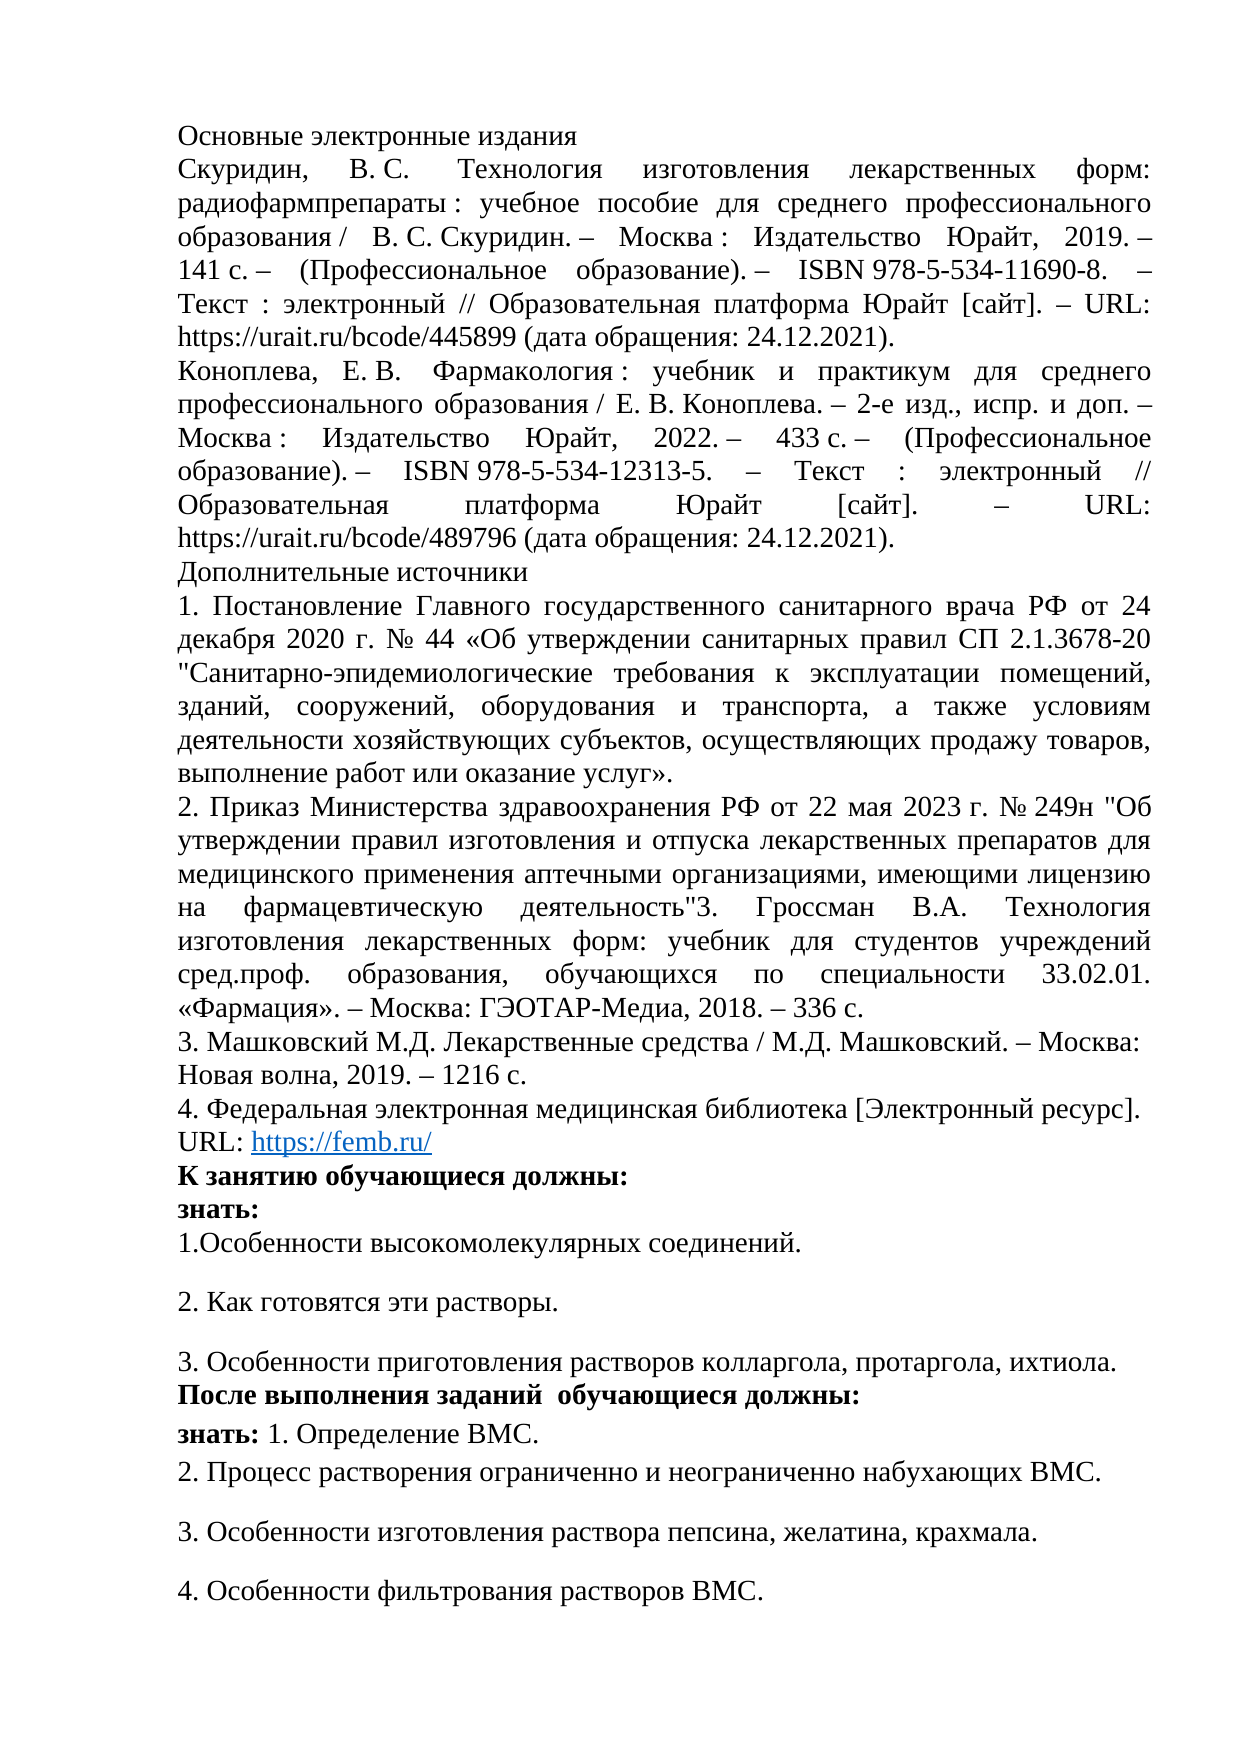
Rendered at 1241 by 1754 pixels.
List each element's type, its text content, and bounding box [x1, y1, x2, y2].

text 2. Приказ Министерства здравоохранения РФ от 22 мая 2023 г. № 249н "Об утверждении правил изготовления и отпуска лекарственных препаратов для медицинского применения аптечными организациями, имеющими лицензию на фармацевтическую деятельность"3. Гроссман В.А. Технология изготовления лекарственных форм: учебник для студентов учреждений сред.проф. образования, обучающихся по специальности 33.02.01. «Фармация». – Москва: ГЭОТАР-Медиа, 2018. – 336 с. [177, 789, 1152, 1024]
text 3. Машковский М.Д. Лекарственные средства / М.Д. Машковский. – Москва: Новая волна, 2019. – 1216 с. [177, 1024, 1152, 1091]
text 2. Процесс растворения ограниченно и неограниченно набухающих ВМС. [177, 1454, 1152, 1488]
text 1.Особенности высокомолекулярных соединений. [177, 1225, 1152, 1258]
text После выполнения заданий обучающиеся должны: [177, 1377, 1152, 1411]
text 3. Особенности приготовления растворов колларгола, протаргола, ихтиола. [177, 1344, 1152, 1377]
text 4. Особенности фильтрования растворов ВМС. [177, 1573, 1152, 1607]
text Дополнительные источники [177, 554, 1152, 588]
text Скуридин, В. С. Технология изготовления лекарственных форм: радиофармпрепараты : учебное пособие для среднего профессионального образования / В. С. Скуридин. – Москва : Издательство Юрайт, 2019. – 141 с. – (Профессиональное образование). – ISBN 978-5-534-11690-8. – Текст : электронный // Образовательная платформа Юрайт [сайт]. – URL: https://urait.ru/bcode/445899 (дата обращения: 24.12.2021). [177, 152, 1152, 353]
text Коноплева, Е. В. Фармакология : учебник и практикум для среднего профессионального образования / Е. В. Коноплева. – 2-е изд., испр. и доп. – Москва : Издательство Юрайт, 2022. – 433 с. – (Профессиональное образование). – ISBN 978-5-534-12313-5. – Текст : электронный // Образовательная платформа Юрайт [сайт]. – URL: https://urait.ru/bcode/489796 (дата обращения: 24.12.2021). [177, 353, 1152, 554]
text 1. Постановление Главного государственного санитарного врача РФ от 24 декабря 2020 г. № 44 «Об утверждении санитарных правил СП 2.1.3678-20 "Санитарно-эпидемиологические требования к эксплуатации помещений, зданий, сооружений, оборудования и транспорта, а также условиям деятельности хозяйствующих субъектов, осуществляющих продажу товаров, выполнение работ или оказание услуг». [177, 588, 1152, 789]
text К занятию обучающиеся должны: [177, 1158, 1152, 1191]
text 2. Как готовятся эти растворы. [177, 1284, 1152, 1318]
text Основные электронные издания [177, 118, 1152, 152]
text знать: 1. Определение ВМС. [177, 1416, 1152, 1449]
text знать: [177, 1191, 1152, 1225]
text 4. Федеральная электронная медицинская библиотека [Электронный ресурс]. URL: https://femb.ru/ [177, 1091, 1152, 1158]
text 3. Особенности изготовления раствора пепсина, желатина, крахмала. [177, 1514, 1152, 1547]
